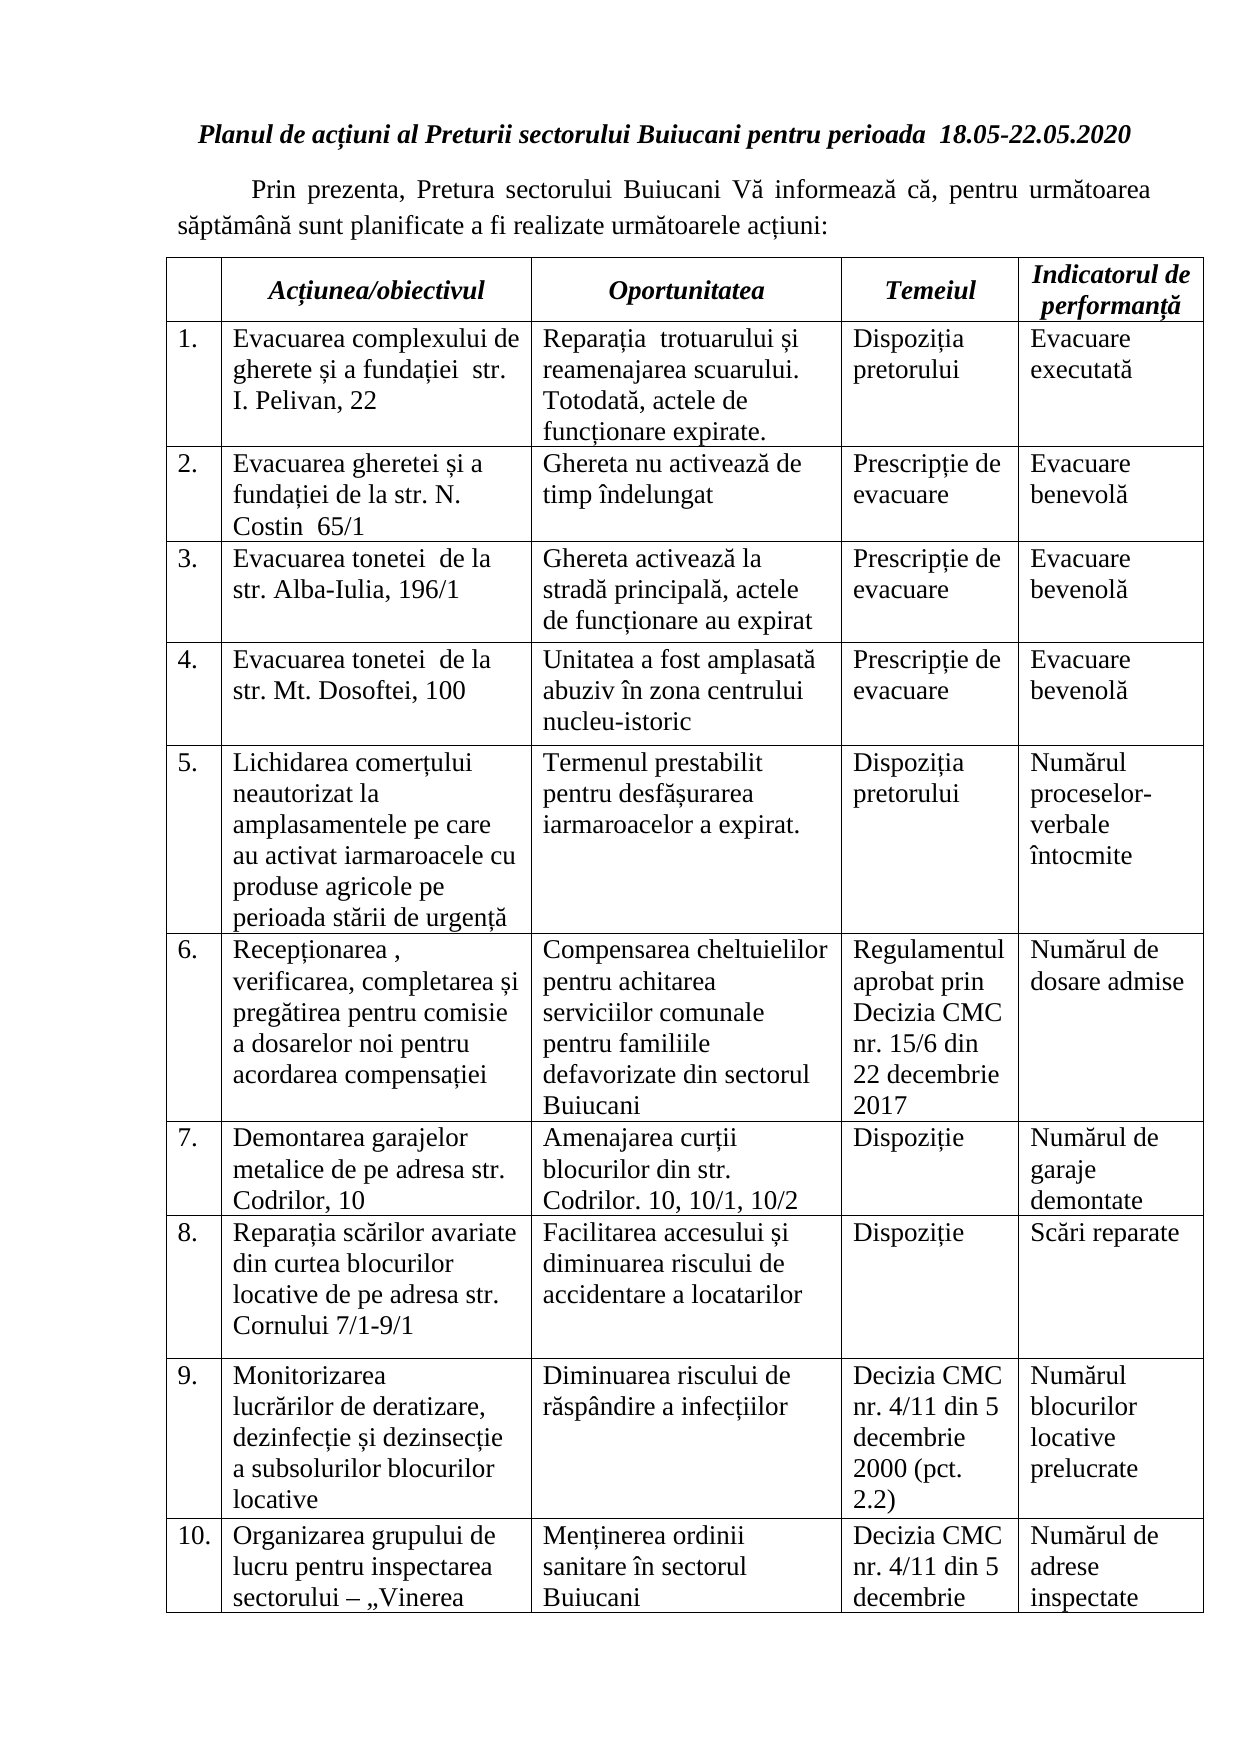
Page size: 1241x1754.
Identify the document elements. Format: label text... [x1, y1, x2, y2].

table_cell Decizia CMC nr. 4/11 din 5 decembrie 2000 (pct. 2.2) [842, 1359, 1018, 1518]
table_cell Scări reparate [1019, 1216, 1203, 1358]
table_cell Numărul de garaje demontate [1019, 1122, 1203, 1215]
text Prin prezenta, Pretura sectorului Buiucani Vă informează că, pentru următoarea săptămână sunt planificate a fi realizate următoarele acțiuni: [177, 173, 1152, 240]
table_cell Recepționarea , verificarea, completarea și pregătirea pentru comisie a dosarelor noi pentru acordarea compensației [222, 934, 531, 1121]
table_cell [167, 643, 221, 745]
table_cell Lichidarea comerțului neautorizat la amplasamentele pe care au activat iarmaroacele cu produse agricole pe perioada stării de urgență [222, 746, 531, 933]
table_cell Prescripție de evacuare [842, 643, 1018, 745]
table_cell [167, 1519, 221, 1612]
table_cell Numărul blocurilor locative prelucrate [1019, 1359, 1203, 1518]
table_cell Evacuarea tonetei de la str. Mt. Dosoftei, 100 [222, 643, 531, 745]
table_cell Dispoziția pretorului [842, 746, 1018, 933]
table_cell Facilitarea accesului și diminuarea riscului de accidentare a locatarilor [532, 1216, 841, 1358]
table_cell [1019, 1519, 1203, 1612]
table_cell Evacuare executată [1019, 322, 1203, 446]
table_cell Numărul de dosare admise [1019, 934, 1203, 1121]
table_cell Reparația scărilor avariate din curtea blocurilor locative de pe adresa str. Cornului 7/1-9/1 [222, 1216, 531, 1358]
table_cell Numărul proceselor-verbale întocmite [1019, 746, 1203, 933]
table_cell Diminuarea riscului de răspândire a infecțiilor [532, 1359, 841, 1518]
table_cell [167, 1122, 221, 1215]
table_cell [167, 746, 221, 933]
table_cell Regulamentul aprobat prin Decizia CMC nr. 15/6 din 22 decembrie 2017 [842, 934, 1018, 1121]
table_cell [167, 934, 221, 1121]
table_cell [167, 542, 221, 642]
table_cell Evacuare bevenolă [1019, 542, 1203, 642]
table_header Acțiunea/obiectivul [222, 258, 531, 321]
table_cell Demontarea garajelor metalice de pe adresa str. Codrilor, 10 [222, 1122, 531, 1215]
table_cell Monitorizarea lucrărilor de deratizare, dezinfecție și dezinsecție a subsolurilor blocurilor locative [222, 1359, 531, 1518]
table_cell [167, 1216, 221, 1358]
table_cell [167, 447, 221, 541]
table_cell Dispoziție [842, 1216, 1018, 1358]
table_cell Termenul prestabilit pentru desfășurarea iarmaroacelor a expirat. [532, 746, 841, 933]
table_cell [222, 1519, 531, 1612]
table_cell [842, 1519, 1018, 1612]
table_cell Evacuarea gheretei și a fundației de la str. N. Costin 65/1 [222, 447, 531, 541]
table_cell Dispoziție [842, 1122, 1018, 1215]
table_cell Amenajarea curții blocurilor din str. Codrilor. 10, 10/1, 10/2 [532, 1122, 841, 1215]
table_cell Ghereta activează la stradă principală, actele de funcționare au expirat [532, 542, 841, 642]
text Planul de acțiuni al Preturii sectorului Buiucani pentru perioada 18.05-22.05.2020 [177, 118, 1152, 149]
table_header Temeiul [842, 258, 1018, 321]
table_cell [167, 322, 221, 446]
table_cell Dispoziția pretorului [842, 322, 1018, 446]
table_header Oportunitatea [532, 258, 841, 321]
table_cell Compensarea cheltuielilor pentru achitarea serviciilor comunale pentru familiile defavorizate din sectorul Buiucani [532, 934, 841, 1121]
table_cell Evacuarea complexului de gherete și a fundației str. I. Pelivan, 22 [222, 322, 531, 446]
table_cell Prescripție de evacuare [842, 542, 1018, 642]
table_cell Ghereta nu activează de timp îndelungat [532, 447, 841, 541]
table_cell Evacuare benevolă [1019, 447, 1203, 541]
table_cell Reparația trotuarului și reamenajarea scuarului. Totodată, actele de funcționare expirate. [532, 322, 841, 446]
table_cell Evacuare bevenolă [1019, 643, 1203, 745]
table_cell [532, 1519, 841, 1612]
table_cell Evacuarea tonetei de la str. Alba-Iulia, 196/1 [222, 542, 531, 642]
table_cell [167, 1359, 221, 1518]
table_cell Unitatea a fost amplasată abuziv în zona centrului nucleu-istoric [532, 643, 841, 745]
table_header Indicatorul de performanță [1019, 258, 1203, 321]
table_header [167, 258, 221, 321]
table_cell Prescripție de evacuare [842, 447, 1018, 541]
